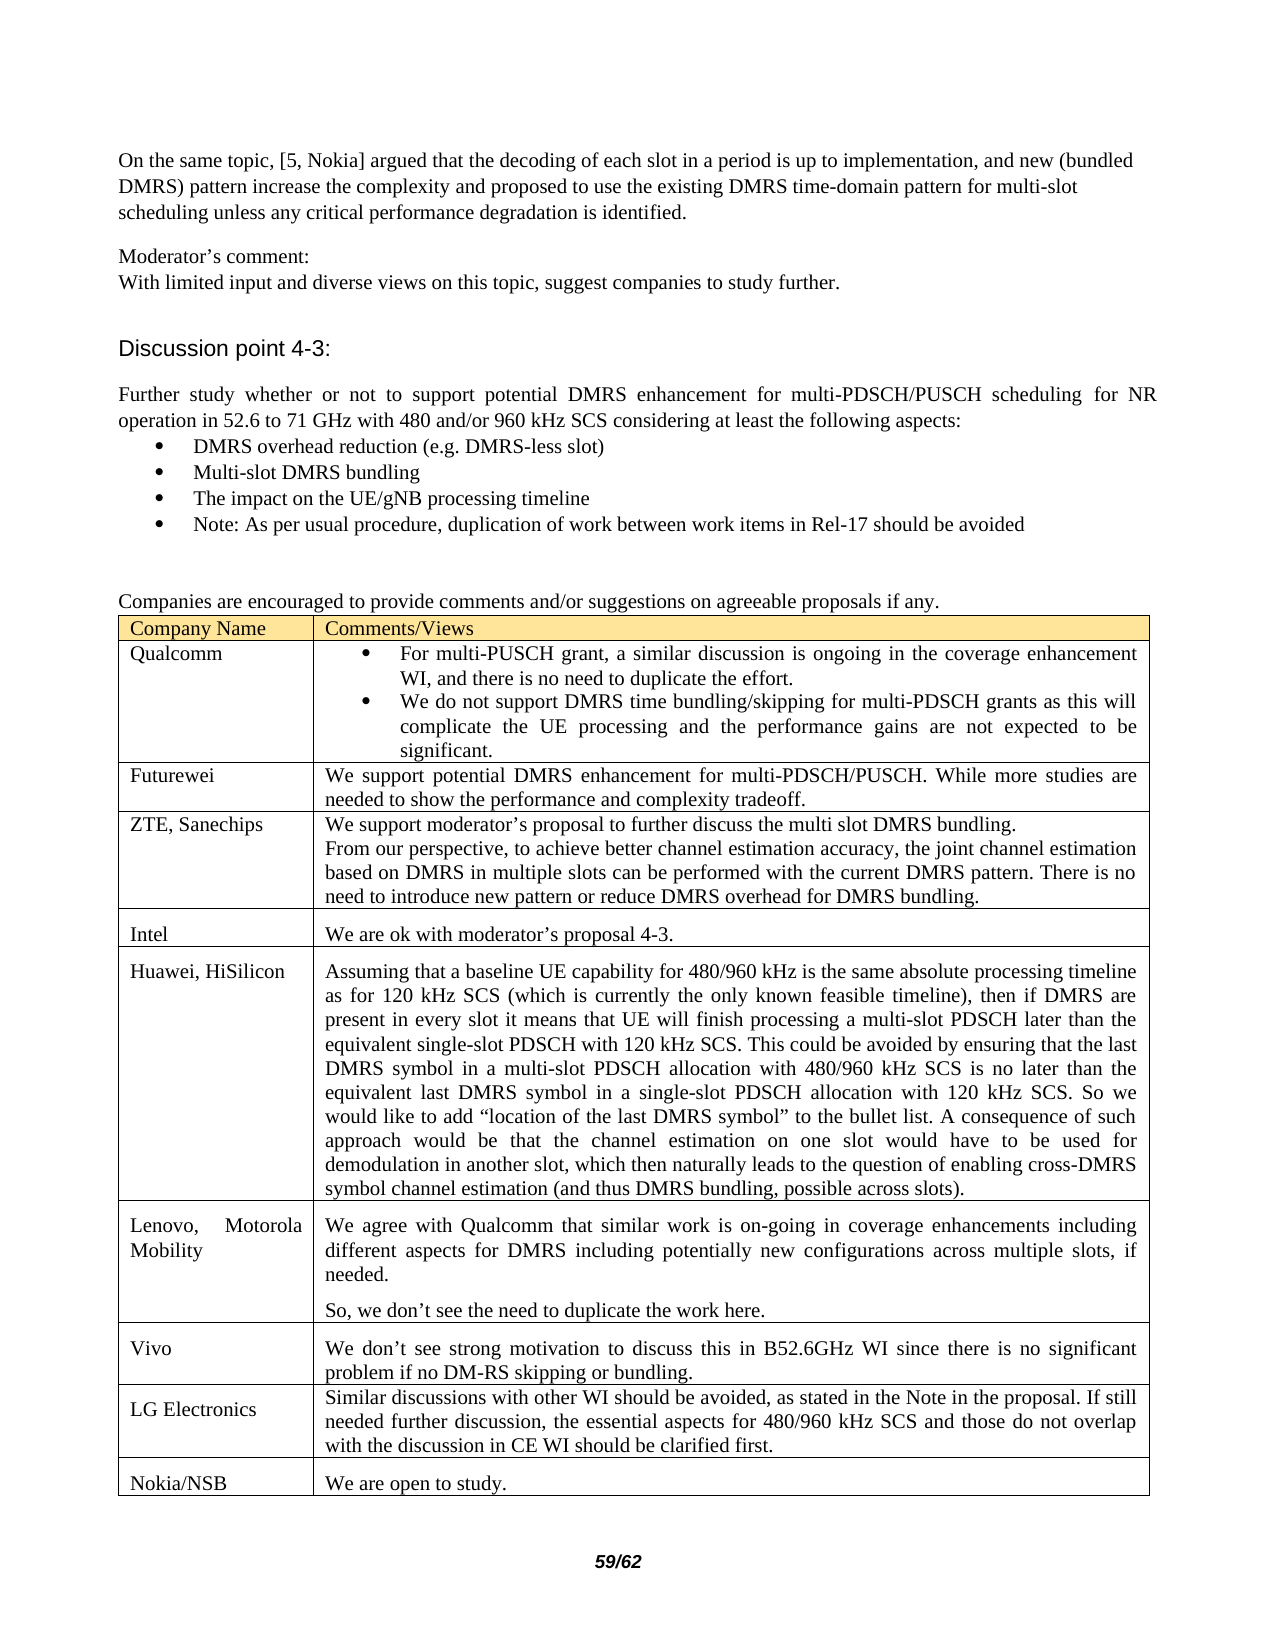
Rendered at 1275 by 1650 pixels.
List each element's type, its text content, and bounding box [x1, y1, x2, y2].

list Note: As per usual procedure, duplication of work between work items in Rel-17 should be avoided [156, 511, 1157, 536]
table_cell Similar discussions with other WI should be avoided, as stated in the Note in the proposal. If still needed further discussion, the essential aspects for 480/960 kHz SCS and those do not overlap with the discussion in CE WI should be clarified first. [314, 1385, 1149, 1457]
table_cell Huawei, HiSilicon [119, 947, 313, 1200]
table_cell Assuming that a baseline UE capability for 480/960 kHz is the same absolute processing timeline as for 120 kHz SCS (which is currently the only known feasible timeline), then if DMRS are present in every slot it means that UE will finish processing a multi-slot PDSCH later than the equivalent single-slot PDSCH with 120 kHz SCS. This could be avoided by ensuring that the last DMRS symbol in a multi-slot PDSCH allocation with 480/960 kHz SCS is no later than the equivalent last DMRS symbol in a single-slot PDSCH allocation with 120 kHz SCS. So we would like to add “location of the last DMRS symbol” to the bullet list. A consequence of such approach would be that the channel estimation on one slot would have to be used for demodulation in another slot, which then naturally leads to the question of enabling cross-DMRS symbol channel estimation (and thus DMRS bundling, possible across slots). [314, 947, 1149, 1200]
table_cell ZTE, Sanechips [119, 812, 313, 908]
list The impact on the UE/gNB processing timeline [156, 486, 1157, 509]
table_cell For multi-PUSCH grant, a similar discussion is ongoing in the coverage enhancement WI, and there is no need to duplicate the effort. We do not support DMRS time bundling/skipping for multi-PDSCH grants as this will complicate the UE processing and the performance gains are not expected to be significant. [314, 641, 1149, 762]
table_header Company Name [119, 616, 313, 640]
table_cell LG Electronics [119, 1385, 313, 1457]
table_cell We are ok with moderator’s proposal 4-3. [314, 909, 1149, 946]
text On the same topic, [5, Nokia] argued that the decoding of each slot in a period is up to implementation, and new (bundled DMRS) pattern increase the complexity and proposed to use the existing DMRS time-domain pattern for multi-slot scheduling unless any critical performance degradation is identified. [118, 148, 1157, 224]
table_cell We don’t see strong motivation to discuss this in B52.6GHz WI since there is no significant problem if no DM-RS skipping or bundling. [314, 1323, 1149, 1384]
table_cell We agree with Qualcomm that similar work is on-going in coverage enhancements including different aspects for DMRS including potentially new configurations across multiple slots, if needed. So, we don’t see the need to duplicate the work here. [314, 1201, 1149, 1322]
text Further study whether or not to support potential DMRS enhancement for multi-PDSCH/PUSCH scheduling for NR operation in 52.6 to 71 GHz with 480 and/or 960 kHz SCS considering at least the following aspects: [118, 382, 1157, 432]
text Moderator’s comment: [118, 244, 1157, 268]
table_cell Lenovo, Motorola Mobility [119, 1201, 313, 1322]
text Companies are encouraged to provide comments and/or suggestions on agreeable proposals if any. [118, 589, 1157, 613]
table_cell Futurewei [119, 763, 313, 811]
table_cell Intel [119, 909, 313, 946]
table_cell We support potential DMRS enhancement for multi-PDSCH/PUSCH. While more studies are needed to show the performance and complexity tradeoff. [314, 763, 1149, 811]
list DMRS overhead reduction (e.g. DMRS-less slot) [156, 434, 1157, 458]
table_header Comments/Views [314, 616, 1149, 640]
subtitle Discussion point 4-3: [118, 334, 1157, 361]
table_cell Nokia/NSB [119, 1458, 313, 1495]
table_cell We support moderator’s proposal to further discuss the multi slot DMRS bundling. From our perspective, to achieve better channel estimation accuracy, the joint channel estimation based on DMRS in multiple slots can be performed with the current DMRS pattern. There is no need to introduce new pattern or reduce DMRS overhead for DMRS bundling. [314, 812, 1149, 908]
list Multi-slot DMRS bundling [156, 459, 1157, 484]
table_cell Vivo [119, 1323, 313, 1384]
text With limited input and diverse views on this topic, suggest companies to study further. [118, 270, 1157, 294]
table_cell Qualcomm [119, 641, 313, 762]
table_cell We are open to study. [314, 1458, 1149, 1495]
